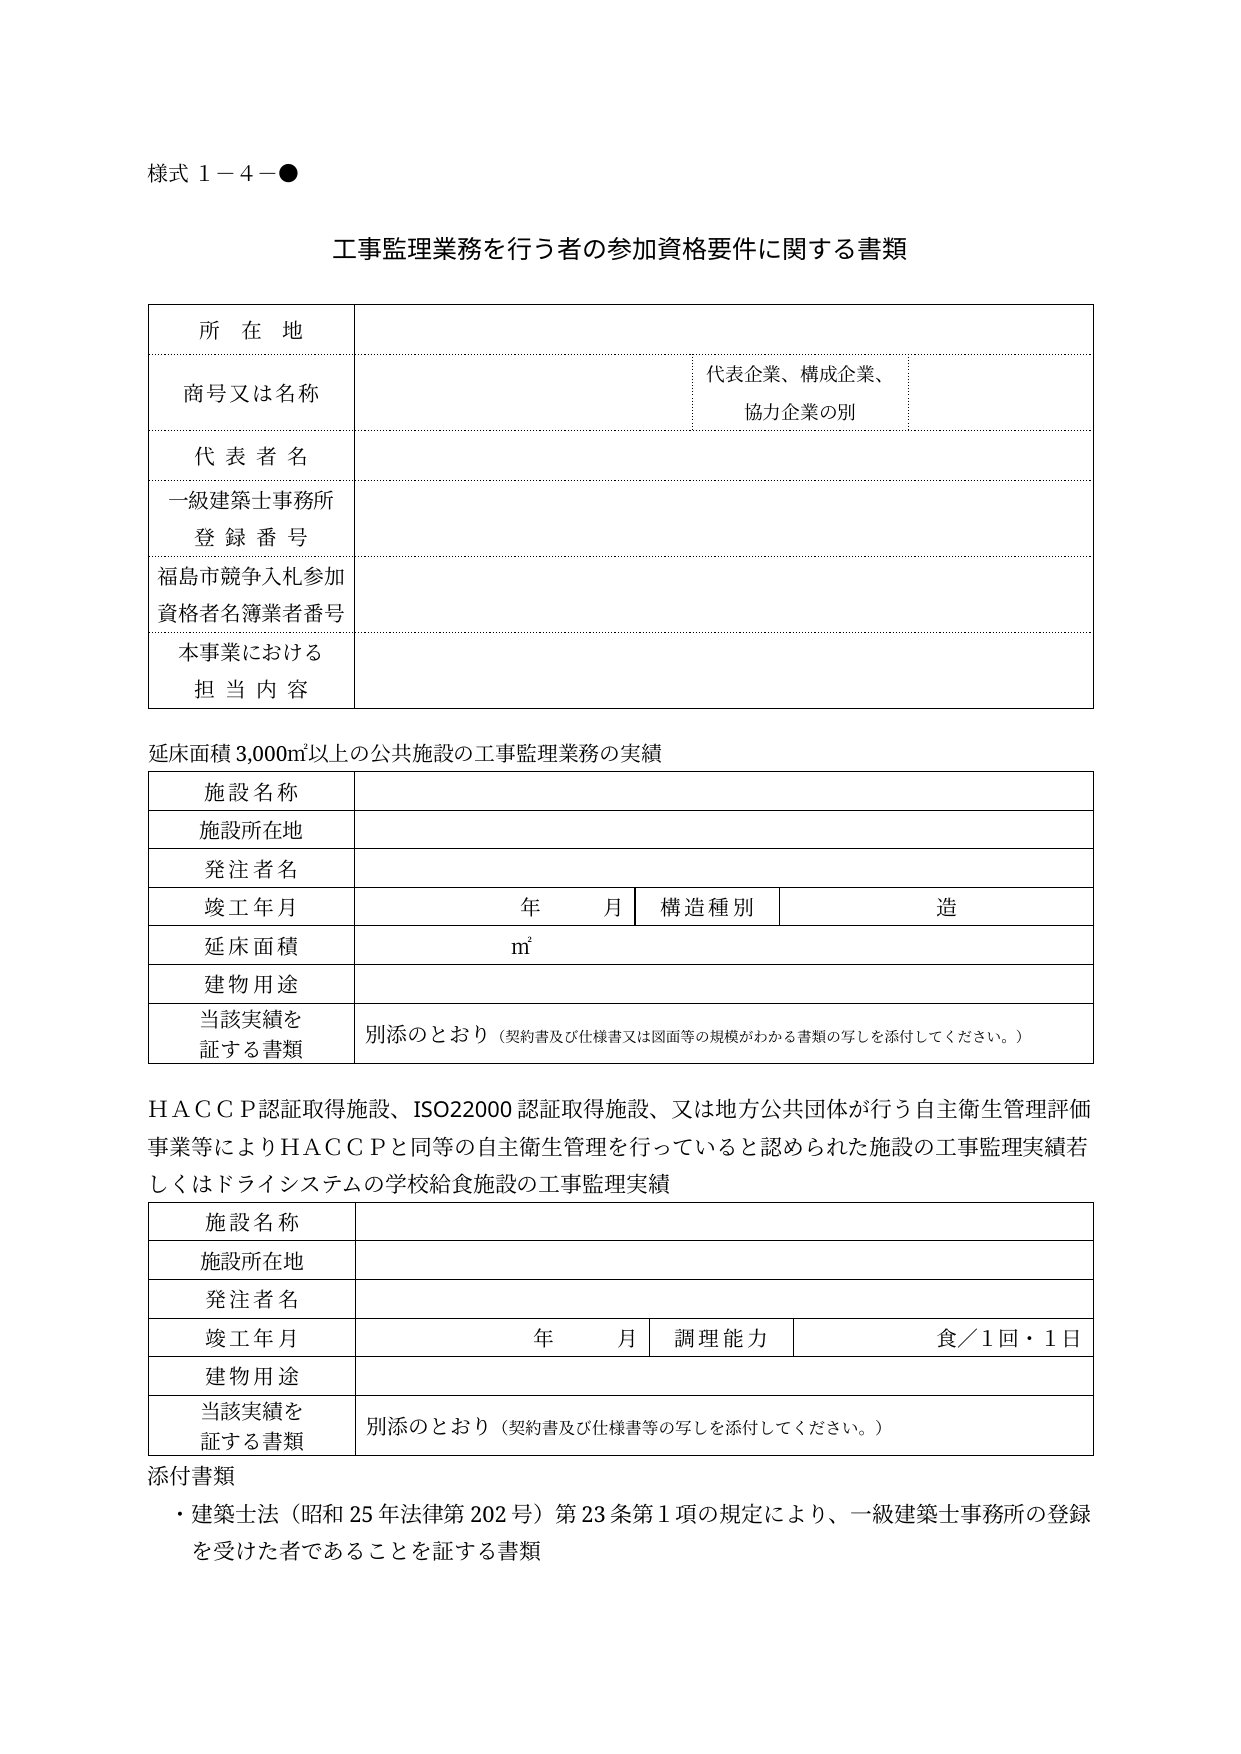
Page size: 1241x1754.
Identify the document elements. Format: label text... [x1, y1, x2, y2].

text 延床面積3,000㎡以上の公共施設の工事監理業務の実績 [148, 734, 1092, 771]
table_cell [908, 354, 1093, 430]
table_cell 建物用途 [149, 965, 354, 1002]
table_cell 別添のとおり（契約書及び仕様書等の写しを添付してください。） [356, 1396, 1093, 1455]
table_cell 本事業における 担当内容 [149, 632, 354, 708]
table_cell 代表企業、構成企業、 協力企業の別 [692, 354, 908, 430]
table_cell 構造種別 [636, 888, 779, 925]
table_cell [355, 480, 1093, 556]
table_cell [355, 849, 1093, 887]
table_header [355, 305, 1093, 354]
table_cell 建物用途 [149, 1357, 355, 1394]
table_cell 代表者名 [149, 430, 354, 479]
table_cell 福島市競争入札参加資格者名簿業者番号 [149, 556, 354, 632]
table_cell 造 [780, 888, 1093, 925]
table_header [355, 772, 1093, 810]
table_cell 年 月 [356, 1319, 649, 1356]
table_cell 発注者名 [149, 849, 354, 887]
table_cell 施設所在地 [149, 811, 354, 848]
text ＨＡＣＣＰ認証取得施設、ISO22000認証取得施設、又は地方公共団体が行う自主衛生管理評価事業等によりＨＡＣＣＰと同等の自主衛生管理を行っていると認められた施設の工事監理実績若しくはドライシステムの学校給食施設の工事監理実績 [148, 1089, 1092, 1202]
table_cell [356, 1357, 1093, 1394]
table_cell 発注者名 [149, 1280, 355, 1317]
table_cell 商号又は名称 [149, 354, 354, 430]
table_cell [355, 354, 692, 430]
table_cell [355, 430, 1093, 479]
table_cell 竣工年月 [149, 1319, 355, 1356]
text 工事監理業務を行う者の参加資格要件に関する書類 [148, 229, 1092, 266]
table_header [356, 1203, 1093, 1240]
table_cell 延床面積 [149, 926, 354, 964]
text 様式 １－４－● [148, 154, 1092, 191]
table_cell 年 月 [355, 888, 634, 925]
text 添付書類 [148, 1456, 1092, 1494]
table_cell 調理能力 [650, 1319, 793, 1356]
table_cell 当該実績を 証する書類 [149, 1396, 355, 1455]
table_cell 別添のとおり（契約書及び仕様書又は図面等の規模がわかる書類の写しを添付してください。） [355, 1004, 1093, 1063]
table_header 施設名称 [149, 772, 354, 810]
table_cell 一級建築士事務所 登録番号 [149, 480, 354, 556]
table_cell [355, 556, 1093, 632]
table_cell [356, 1280, 1093, 1317]
table_header 所在地 [149, 305, 354, 354]
text ・建築士法（昭和25年法律第202号）第23条第１項の規定により、一級建築士事務所の登録を受けた者であることを証する書類 [148, 1494, 1092, 1569]
table_cell 施設所在地 [149, 1241, 355, 1279]
table_cell [355, 965, 1093, 1002]
table_cell [355, 811, 1093, 848]
table_cell 竣工年月 [149, 888, 354, 925]
table_cell 食／１回・１日 [794, 1319, 1093, 1356]
table_cell 当該実績を 証する書類 [149, 1004, 354, 1063]
table_cell [355, 632, 1093, 708]
table_header 施設名称 [149, 1203, 355, 1240]
table_cell [356, 1241, 1093, 1279]
table_cell ㎡ [355, 926, 1093, 964]
